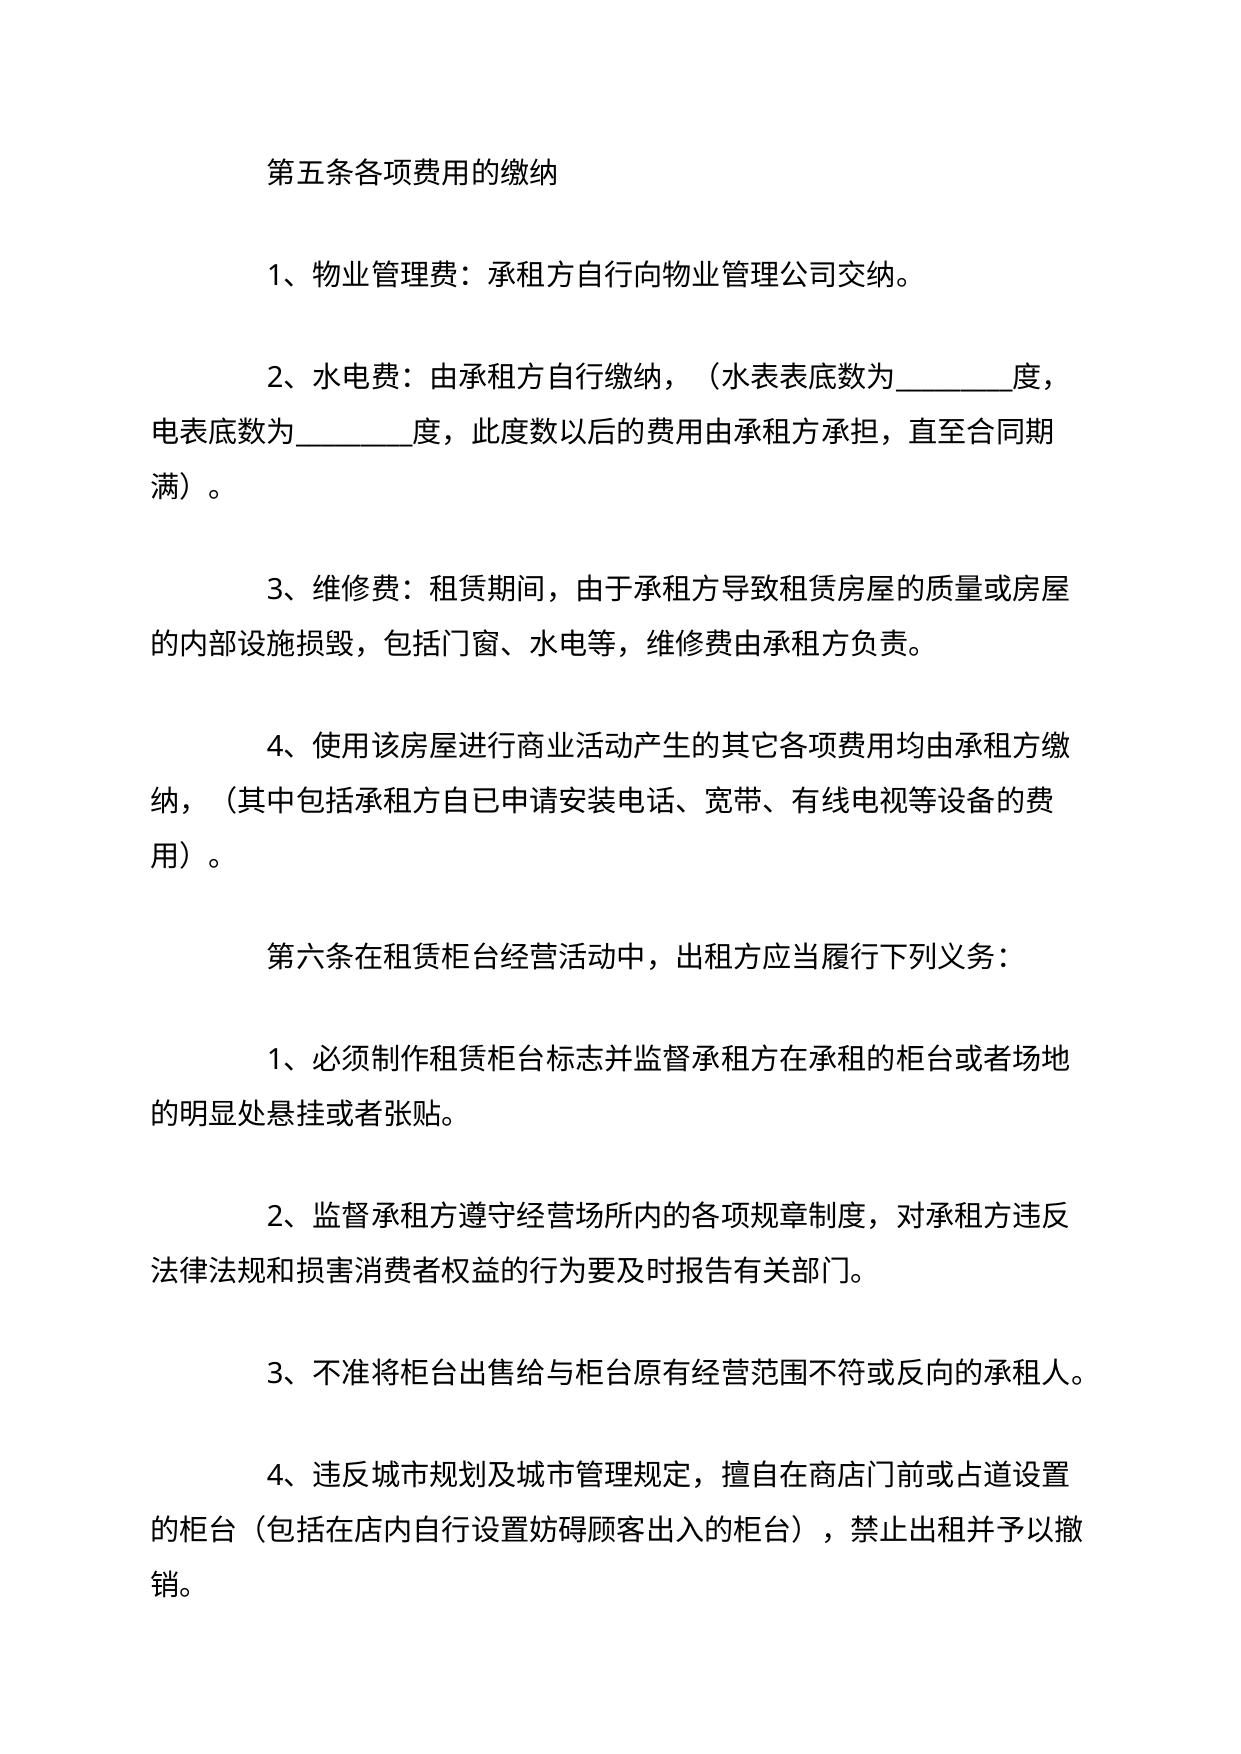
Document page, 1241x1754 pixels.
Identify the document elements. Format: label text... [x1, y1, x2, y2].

text 4、违反城市规划及城市管理规定，擅自在商店门前或占道设置的柜台（包括在店内自行设置妨碍顾客出入的柜台），禁止出租并予以撤销。 [150, 1451, 1090, 1603]
text 第五条各项费用的缴纳 [150, 150, 1090, 192]
text 2、水电费：由承租方自行缴纳，（水表表底数为_________度，电表底数为_________度，此度数以后的费用由承租方承担，直至合同期满）。 [150, 354, 1090, 506]
text 第六条在租赁柜台经营活动中，出租方应当履行下列义务： [150, 934, 1090, 976]
text 1、物业管理费：承租方自行向物业管理公司交纳。 [150, 252, 1090, 294]
text 3、不准将柜台出售给与柜台原有经营范围不符或反向的承租人。 [150, 1349, 1090, 1392]
text 1、必须制作租赁柜台标志并监督承租方在承租的柜台或者场地的明显处悬挂或者张贴。 [150, 1036, 1090, 1133]
text 2、监督承租方遵守经营场所内的各项规章制度，对承租方违反法律法规和损害消费者权益的行为要及时报告有关部门。 [150, 1192, 1090, 1290]
text 3、维修费：租赁期间，由于承租方导致租赁房屋的质量或房屋的内部设施损毁，包括门窗、水电等，维修费由承租方负责。 [150, 566, 1090, 663]
text 4、使用该房屋进行商业活动产生的其它各项费用均由承租方缴纳，（其中包括承租方自已申请安装电话、宽带、有线电视等设备的费用）。 [150, 722, 1090, 874]
